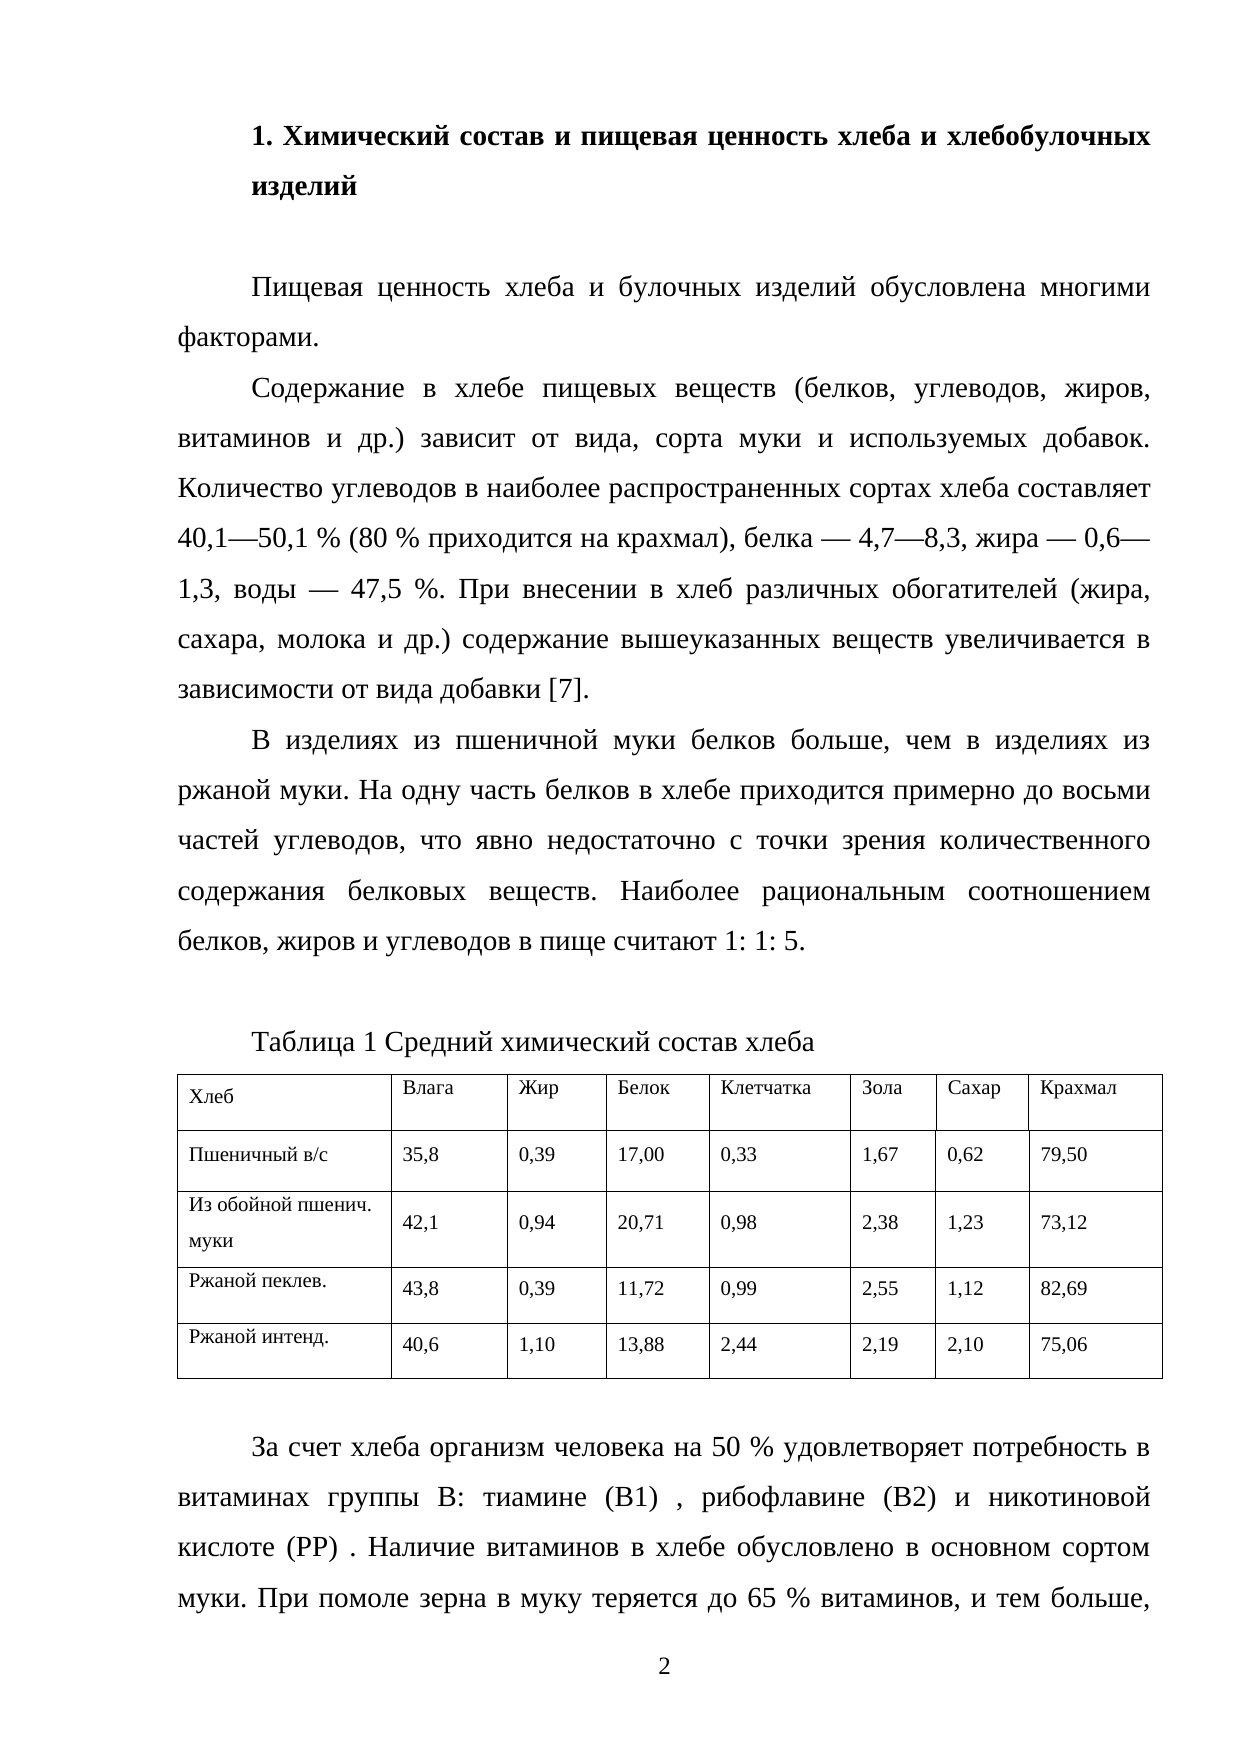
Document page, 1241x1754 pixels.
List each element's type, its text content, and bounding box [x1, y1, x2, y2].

table_cell 40,6 [392, 1324, 507, 1378]
table_cell 0,39 [508, 1268, 606, 1323]
table_cell 1,67 [851, 1131, 935, 1191]
table_cell 17,00 [607, 1131, 709, 1191]
table_cell 0,39 [508, 1131, 606, 1191]
text Содержание в хлебе пищевых веществ (белков, углеводов, жиров, витаминов и др.) зависит от вида, сорта муки и используемых добавок. Количество углеводов в наиболее распространенных сортах хлеба составляет 40,1—50,1 % (80 % приходится на крахмал), белка — 4,7—8,3, жира — 0,6—1,3, воды — 47,5 %. При внесении в хлеб различных обогатителей (жира, сахара, молока и др.) содержание вышеуказанных веществ увеличивается в зависимости от вида добавки [7]. [177, 370, 1152, 705]
table_cell 43,8 [392, 1268, 507, 1323]
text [177, 1429, 1152, 1613]
table_header Сахар [937, 1075, 1028, 1130]
table_cell Из обойной пшенич. муки [178, 1192, 391, 1267]
text 1. Химический состав и пищевая ценность хлеба и хлебобулочных изделий [251, 118, 1152, 202]
table_cell 1,10 [508, 1324, 606, 1378]
table_header Клетчатка [710, 1075, 850, 1130]
table_cell 42,1 [392, 1192, 507, 1267]
table_cell 2,44 [710, 1324, 850, 1378]
table_cell 2,10 [936, 1324, 1029, 1378]
table_cell 0,98 [710, 1192, 850, 1267]
table_cell 2,38 [851, 1192, 935, 1267]
table_cell 35,8 [392, 1131, 507, 1191]
text Пищевая ценность хлеба и булочных изделий обусловлена многими факторами. [177, 269, 1152, 353]
text Таблица 1 Средний химический состав хлеба [177, 1024, 1152, 1057]
table_cell Пшеничный в/с [178, 1131, 391, 1191]
table_header Белок [607, 1075, 709, 1130]
table_cell 75,06 [1030, 1324, 1162, 1378]
table_cell 11,72 [607, 1268, 709, 1323]
table_cell 0,33 [710, 1131, 850, 1191]
table_cell 2,19 [851, 1324, 935, 1378]
table_cell 82,69 [1030, 1268, 1162, 1323]
table_cell 20,71 [607, 1192, 709, 1267]
table_cell Ржаной пеклев. [178, 1268, 391, 1323]
table_cell Ржаной интенд. [178, 1324, 391, 1378]
table_header Жир [508, 1075, 606, 1130]
table_header Влага [392, 1075, 507, 1130]
table_cell 0,62 [936, 1131, 1029, 1191]
table_cell 73,12 [1030, 1192, 1162, 1267]
table_header Хлеб [178, 1075, 391, 1130]
table_cell 13,88 [607, 1324, 709, 1378]
table_cell 1,12 [936, 1268, 1029, 1323]
table_header Крахмал [1029, 1075, 1162, 1130]
table_cell 1,23 [936, 1192, 1029, 1267]
table_header Зола [851, 1075, 936, 1130]
table_cell 79,50 [1030, 1131, 1162, 1191]
table_cell 2,55 [851, 1268, 935, 1323]
table_cell 0,94 [508, 1192, 606, 1267]
table_cell 0,99 [710, 1268, 850, 1323]
text В изделиях из пшеничной муки белков больше, чем в изделиях из ржаной муки. На одну часть белков в хлебе приходится примерно до восьми частей углеводов, что явно недостаточно с точки зрения количественного содержания белковых веществ. Наиболее рациональным соотношением белков, жиров и углеводов в пище считают 1: 1: 5. [177, 722, 1152, 957]
